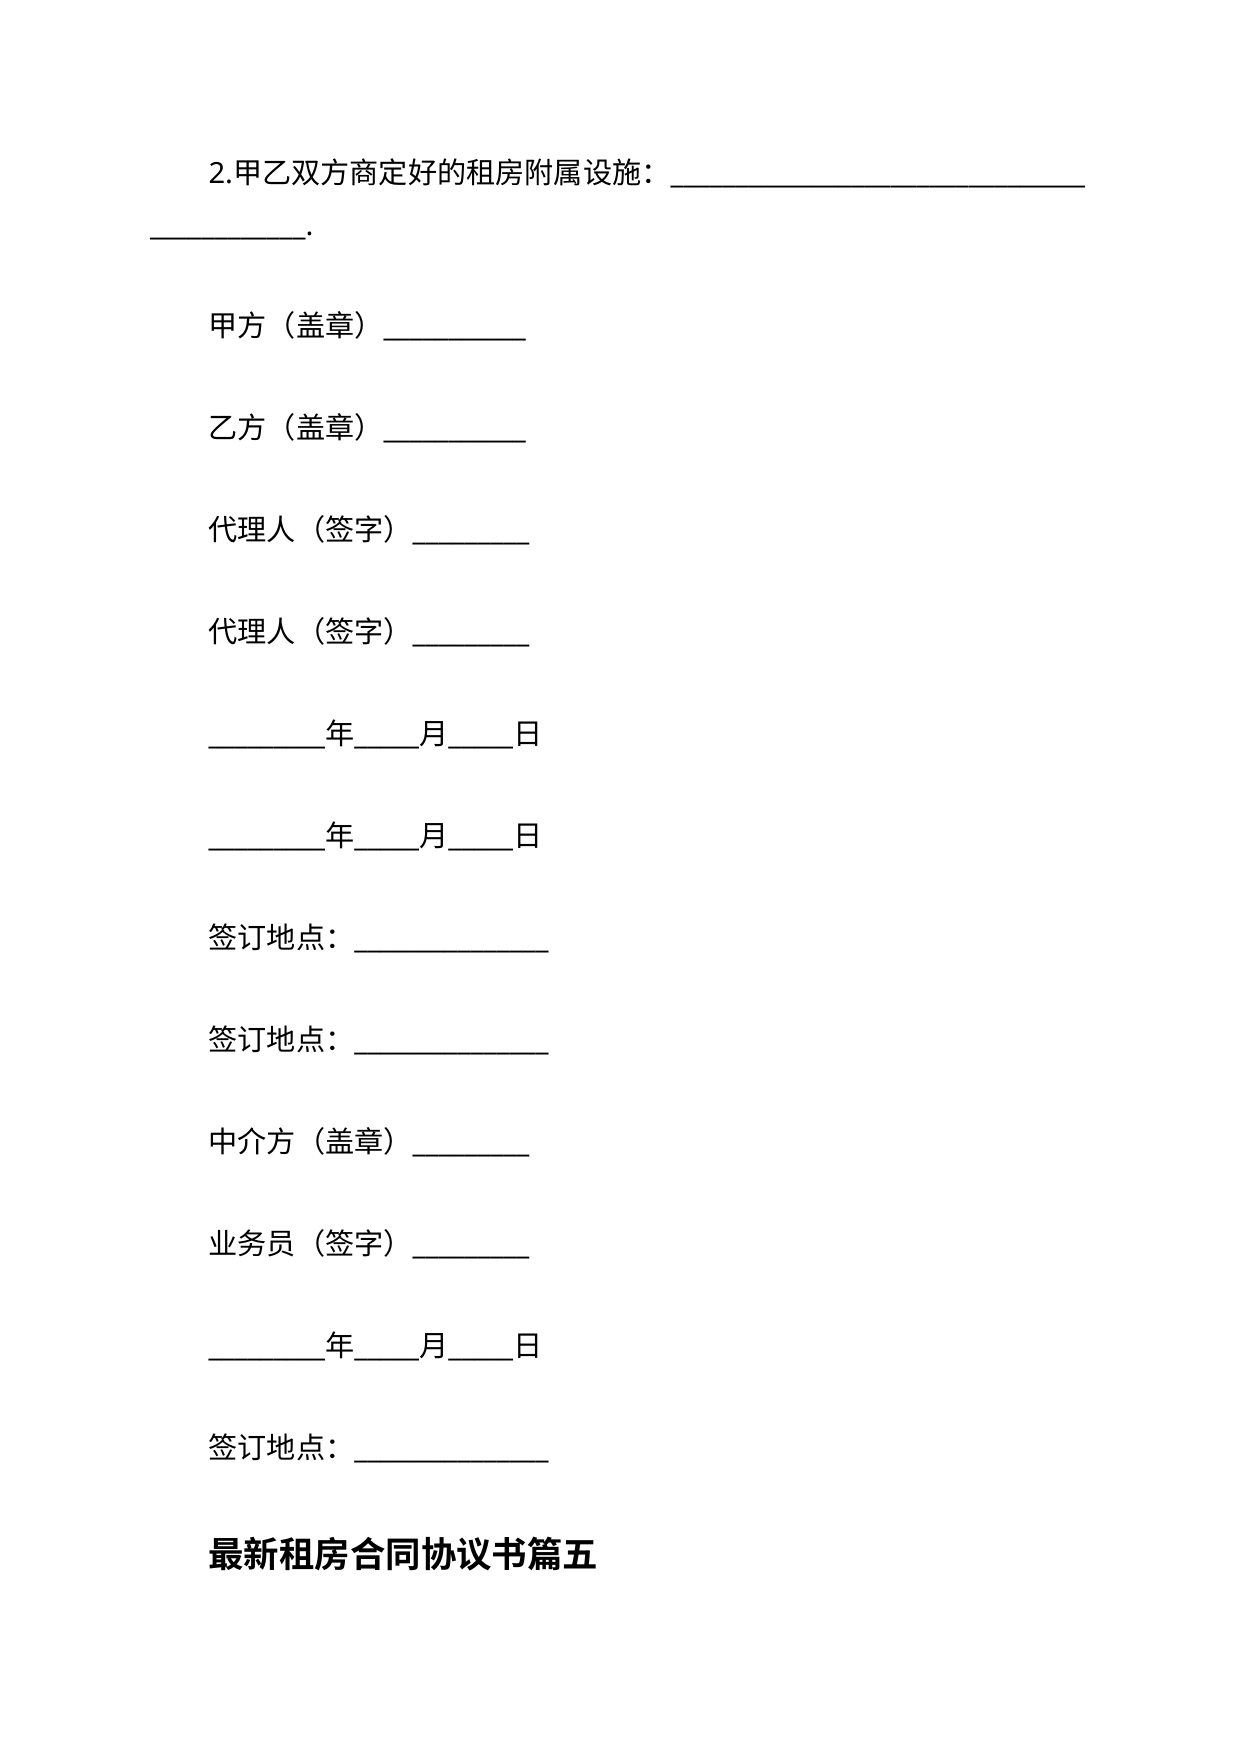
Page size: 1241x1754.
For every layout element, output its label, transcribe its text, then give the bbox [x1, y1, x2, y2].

text 2.甲乙双方商定好的租房附属设施：____________________________________________. [150, 150, 1090, 244]
text 签订地点：_______________ [150, 1424, 1090, 1467]
text 最新租房合同协议书篇五 [150, 1526, 1090, 1578]
text 中介方（盖章）_________ [150, 1118, 1090, 1161]
text 业务员（签字）_________ [150, 1221, 1090, 1263]
text _________年_____月_____日 [150, 1322, 1090, 1365]
text 签订地点：_______________ [150, 914, 1090, 957]
text 代理人（签字）_________ [150, 609, 1090, 651]
text 甲方（盖章）___________ [150, 303, 1090, 345]
text _________年_____月_____日 [150, 711, 1090, 753]
text _________年_____月_____日 [150, 813, 1090, 855]
text 代理人（签字）_________ [150, 507, 1090, 549]
text 签订地点：_______________ [150, 1017, 1090, 1059]
text 乙方（盖章）___________ [150, 405, 1090, 447]
